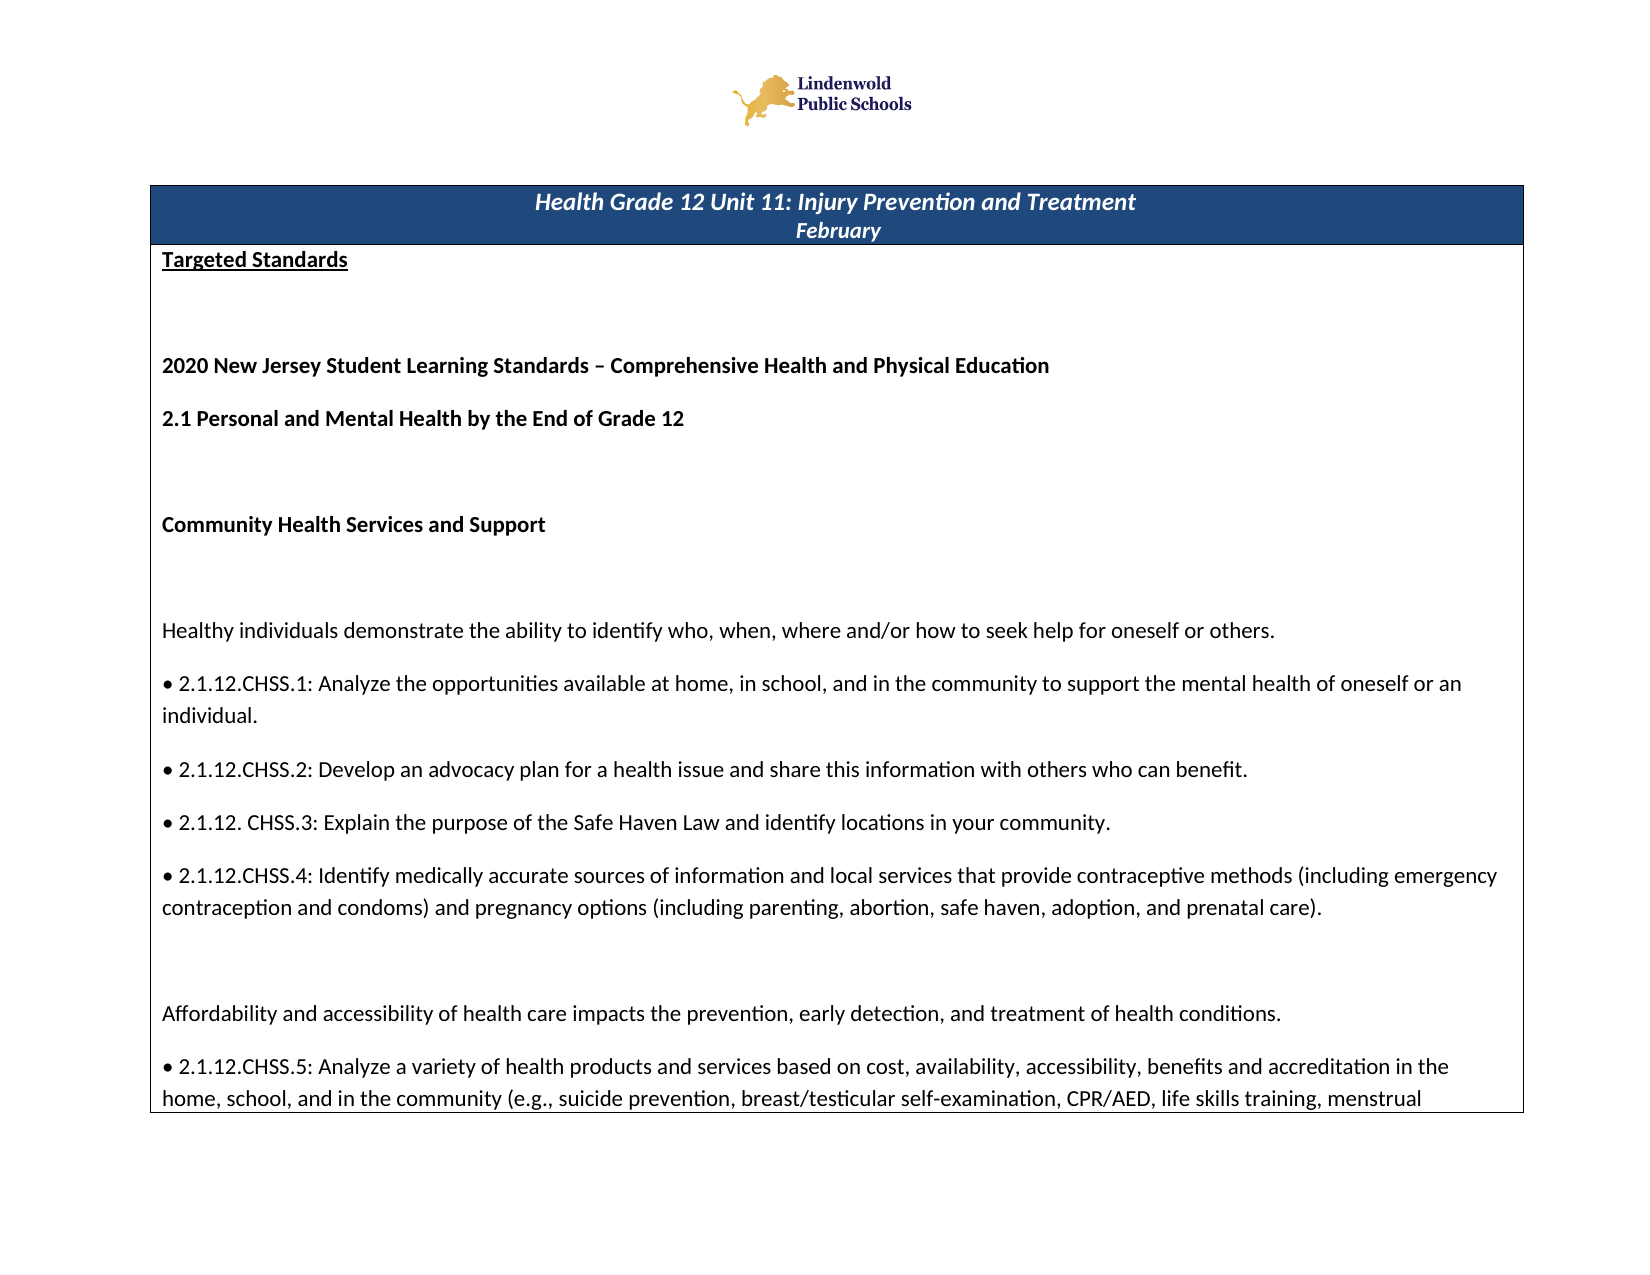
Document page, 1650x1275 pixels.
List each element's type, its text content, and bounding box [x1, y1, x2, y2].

picture [732, 75, 918, 127]
table_header Health Grade 12 Unit 11: Injury Prevention and Treatment February [151, 186, 1523, 244]
